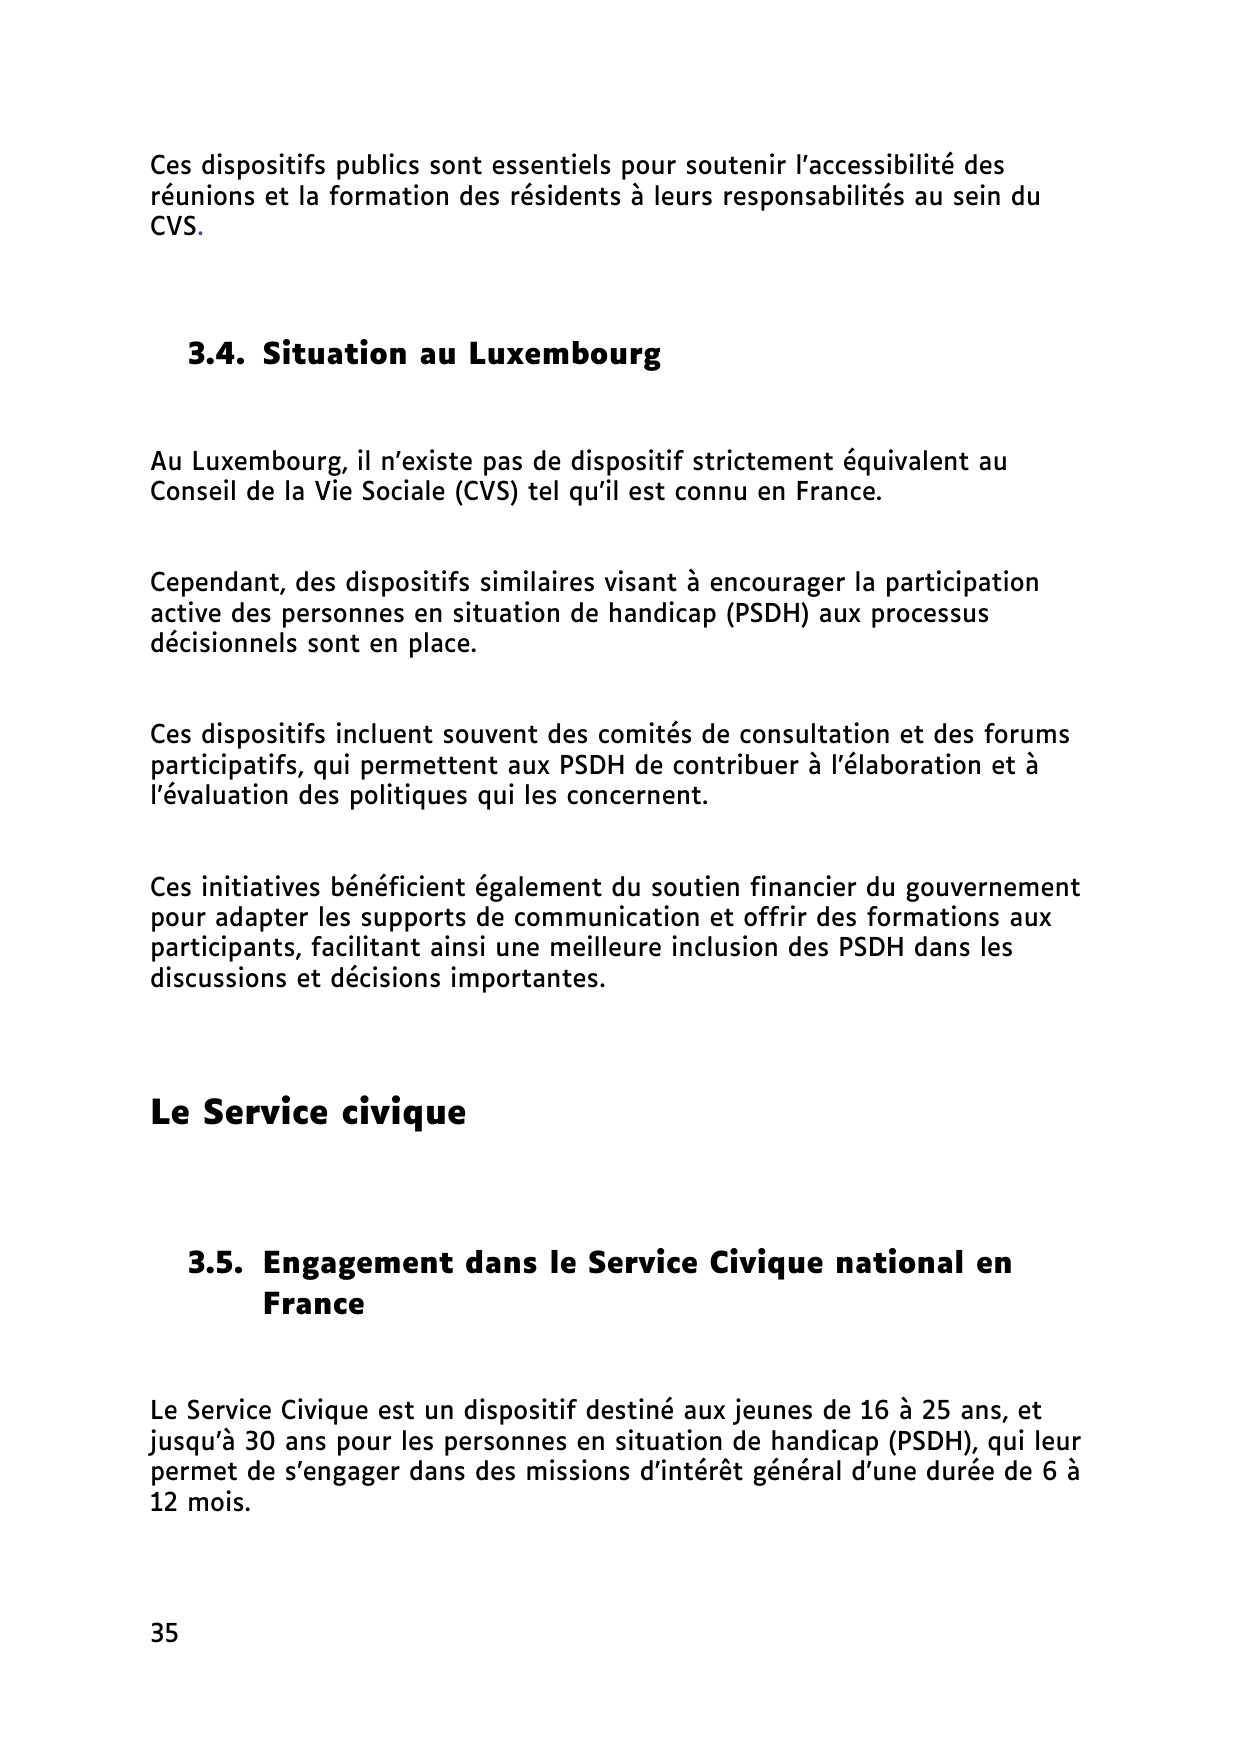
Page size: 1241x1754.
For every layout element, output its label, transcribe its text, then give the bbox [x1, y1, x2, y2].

text Ces dispositifs incluent souvent des comités de consultation et des forums participatifs, qui permettent aux PSDH de contribuer à l'élaboration et à l'évaluation des politiques qui les concernent. [150, 719, 1090, 810]
text Au Luxembourg, il n'existe pas de dispositif strictement équivalent au Conseil de la Vie Sociale (CVS) tel qu’il est connu en France. [150, 445, 1090, 506]
subtitle Le Service civique [150, 1091, 1090, 1132]
text Ces dispositifs publics sont essentiels pour soutenir l’accessibilité des réunions et la formation des résidents à leurs responsabilités au sein du CVS. [150, 150, 1090, 241]
text Cependant, des dispositifs similaires visant à encourager la participation active des personnes en situation de handicap (PSDH) aux processus décisionnels sont en place. [150, 567, 1090, 658]
text Ces initiatives bénéficient également du soutien financier du gouvernement pour adapter les supports de communication et offrir des formations aux participants, facilitant ainsi une meilleure inclusion des PSDH dans les discussions et décisions importantes​​. [150, 871, 1090, 993]
subtitle Engagement dans le Service Civique national en France [187, 1244, 1090, 1321]
text Le Service Civique est un dispositif destiné aux jeunes de 16 à 25 ans, et jusqu’à 30 ans pour les personnes en situation de handicap (PSDH), qui leur permet de s’engager dans des missions d’intérêt général d’une durée de 6 à 12 mois. [150, 1395, 1090, 1517]
subtitle Situation au Luxembourg [187, 335, 1090, 371]
